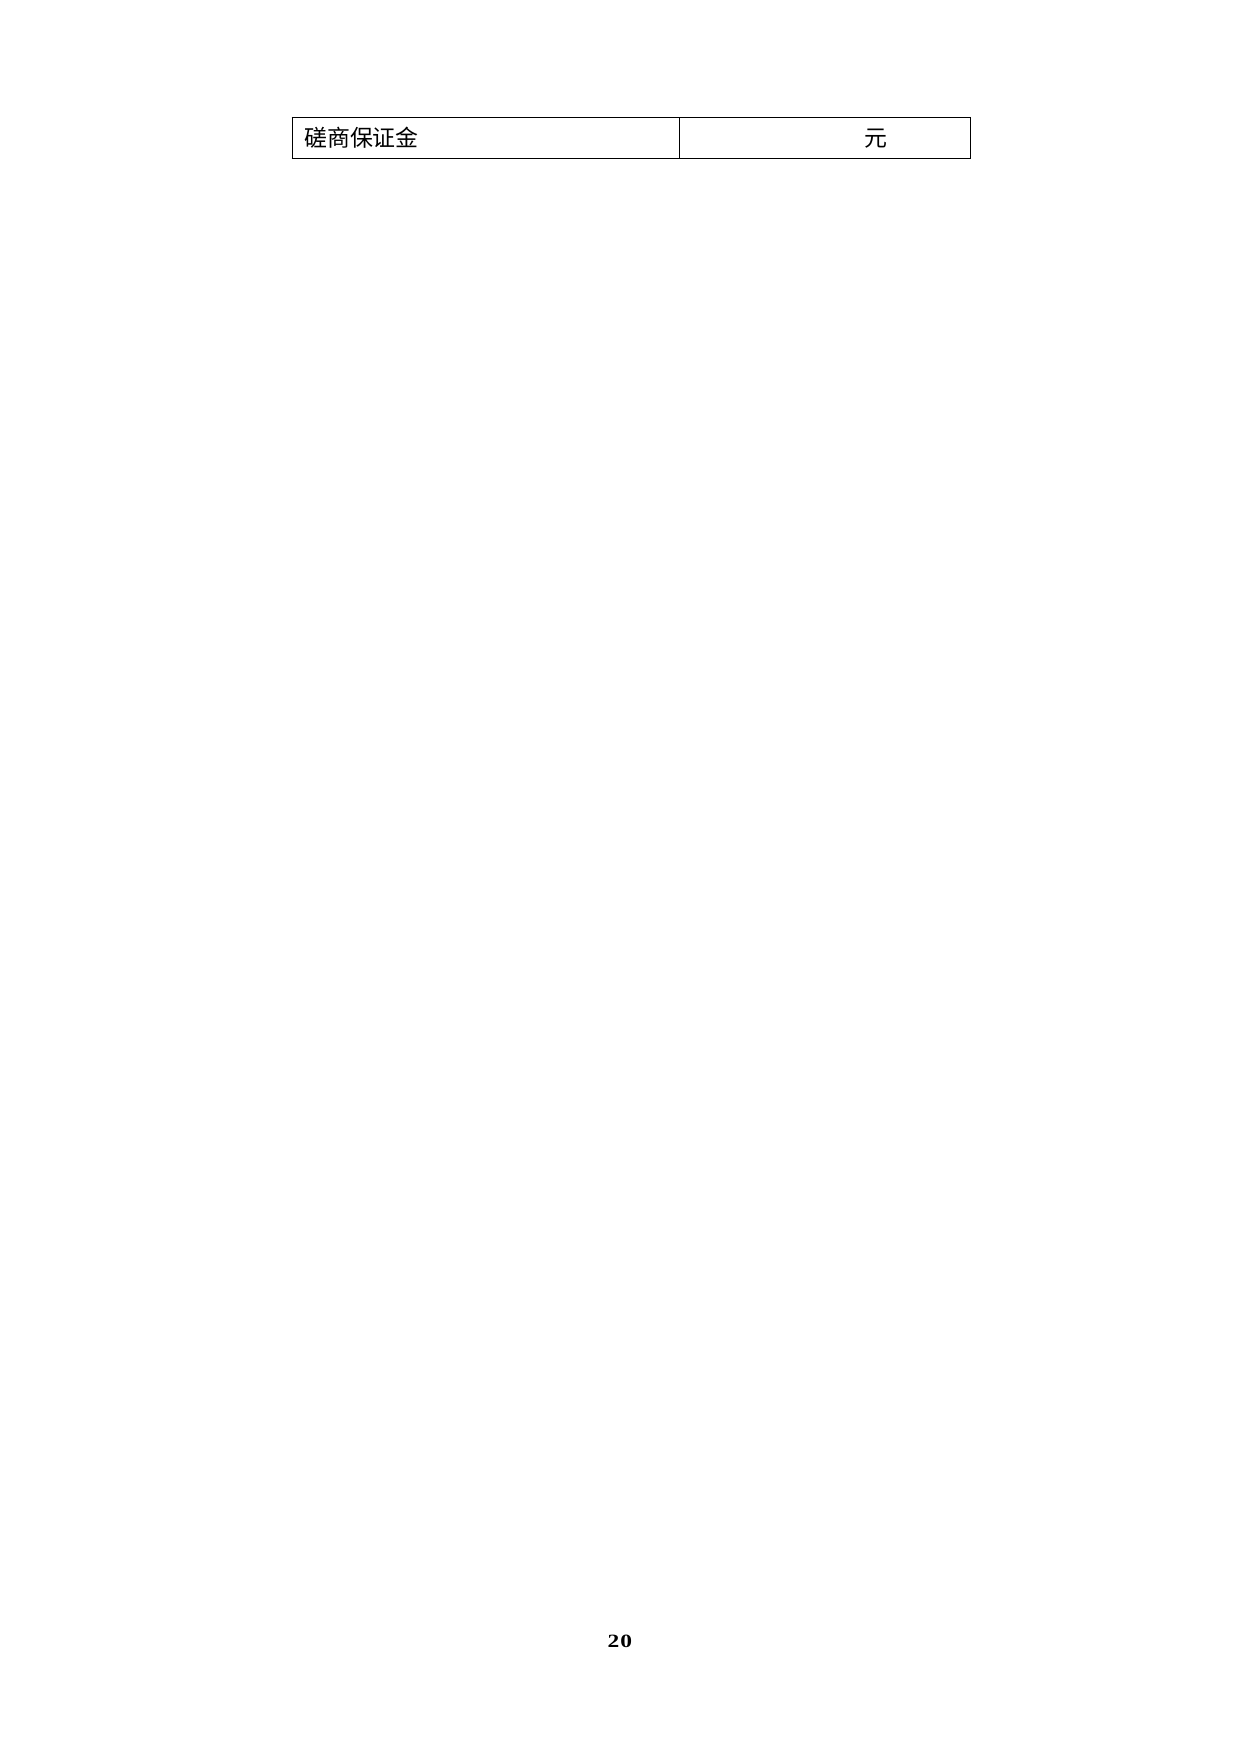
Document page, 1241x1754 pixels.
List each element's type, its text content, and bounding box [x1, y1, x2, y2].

table_cell 元 [680, 118, 970, 158]
table_cell 磋商保证金 [293, 118, 679, 158]
